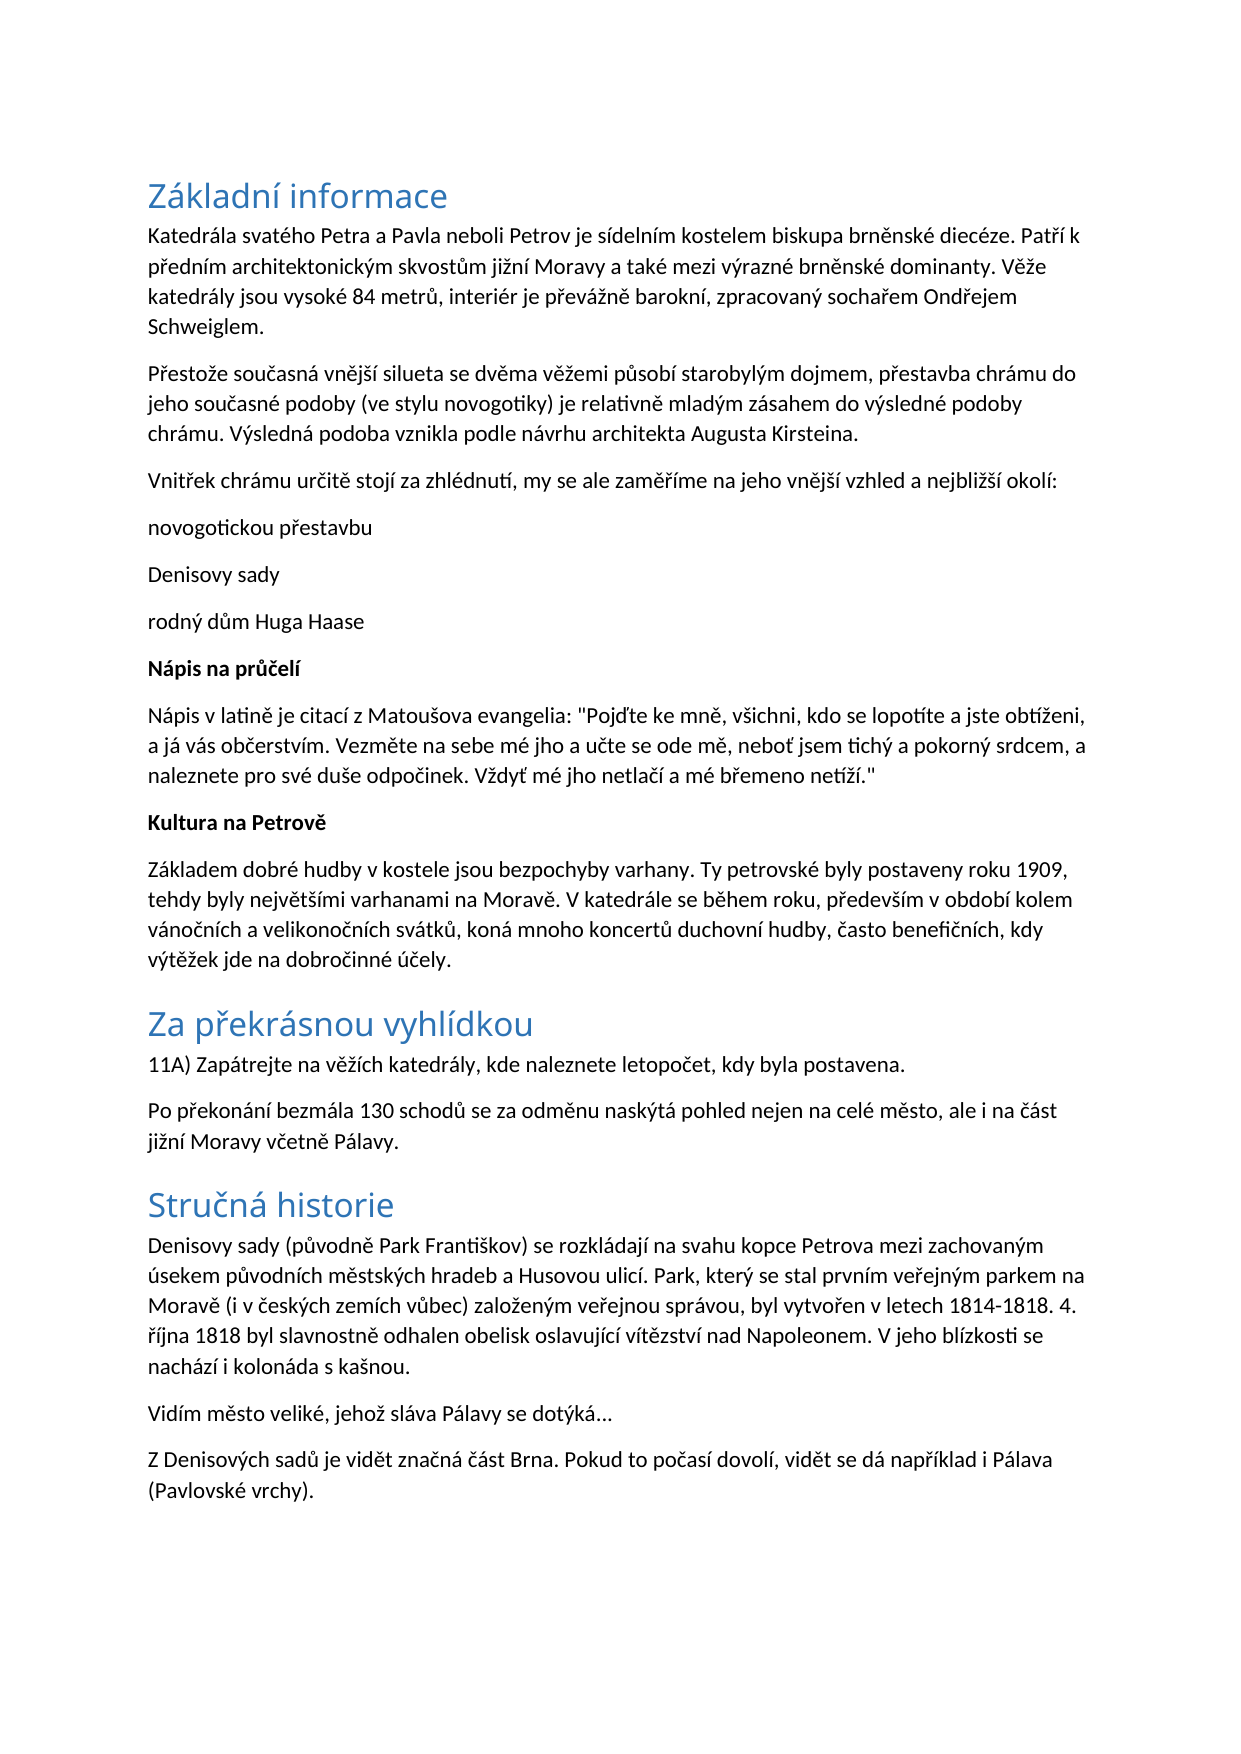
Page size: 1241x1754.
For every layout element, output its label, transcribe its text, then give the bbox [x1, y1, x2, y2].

text Katedrála svatého Petra a Pavla neboli Petrov je sídelním kostelem biskupa brněnské diecéze. Patří k předním architektonickým skvostům jižní Moravy a také mezi výrazné brněnské dominanty. Věže katedrály jsou vysoké 84 metrů, interiér je převážně barokní, zpracovaný sochařem Ondřejem Schweiglem. [148, 222, 1093, 340]
text Denisovy sady (původně Park Františkov) se rozkládají na svahu kopce Petrova mezi zachovaným úsekem původních městských hradeb a Husovou ulicí. Park, který se stal prvním veřejným parkem na Moravě (i v českých zemích vůbec) založeným veřejnou správou, byl vytvořen v letech 1814-1818. 4. října 1818 byl slavnostně odhalen obelisk oslavující vítězství nad Napoleonem. V jeho blízkosti se nachází i kolonáda s kašnou. [148, 1231, 1093, 1380]
subtitle Za překrásnou vyhlídkou [148, 1001, 1093, 1046]
text Denisovy sady [148, 560, 1093, 588]
text Vidím město veliké, jehož sláva Pálavy se dotýká... [148, 1399, 1093, 1427]
text Z Denisových sadů je vidět značná část Brna. Pokud to počasí dovolí, vidět se dá například i Pálava (Pavlovské vrchy). [148, 1446, 1093, 1504]
text Nápis v latině je citací z Matoušova evangelia: "Pojďte ke mně, všichni, kdo se lopotíte a jste obtíženi, a já vás občerstvím. Vezměte na sebe mé jho a učte se ode mě, neboť jsem tichý a pokorný srdcem, a naleznete pro své duše odpočinek. Vždyť mé jho netlačí a mé břemeno netíží." [148, 701, 1093, 789]
text 11A) Zapátrejte na věžích katedrály, kde naleznete letopočet, kdy byla postavena. [148, 1050, 1093, 1078]
text Kultura na Petrově [148, 808, 1093, 836]
subtitle Stručná historie [148, 1182, 1093, 1227]
text rodný dům Huga Haase [148, 607, 1093, 635]
text Přestože současná vnější silueta se dvěma věžemi působí starobylým dojmem, přestavba chrámu do jeho současné podoby (ve stylu novogotiky) je relativně mladým zásahem do výsledné podoby chrámu. Výsledná podoba vznikla podle návrhu architekta Augusta Kirsteina. [148, 359, 1093, 447]
text novogotickou přestavbu [148, 513, 1093, 541]
text Vnitřek chrámu určitě stojí za zhlédnutí, my se ale zaměříme na jeho vnější vzhled a nejbližší okolí: [148, 466, 1093, 494]
text Po překonání bezmála 130 schodů se za odměnu naskýtá pohled nejen na celé město, ale i na část jižní Moravy včetně Pálavy. [148, 1097, 1093, 1155]
text Nápis na průčelí [148, 654, 1093, 682]
subtitle Základní informace [148, 173, 1093, 218]
text Základem dobré hudby v kostele jsou bezpochyby varhany. Ty petrovské byly postaveny roku 1909, tehdy byly největšími varhanami na Moravě. V katedrále se během roku, především v období kolem vánočních a velikonočních svátků, koná mnoho koncertů duchovní hudby, často benefičních, kdy výtěžek jde na dobročinné účely. [148, 855, 1093, 973]
